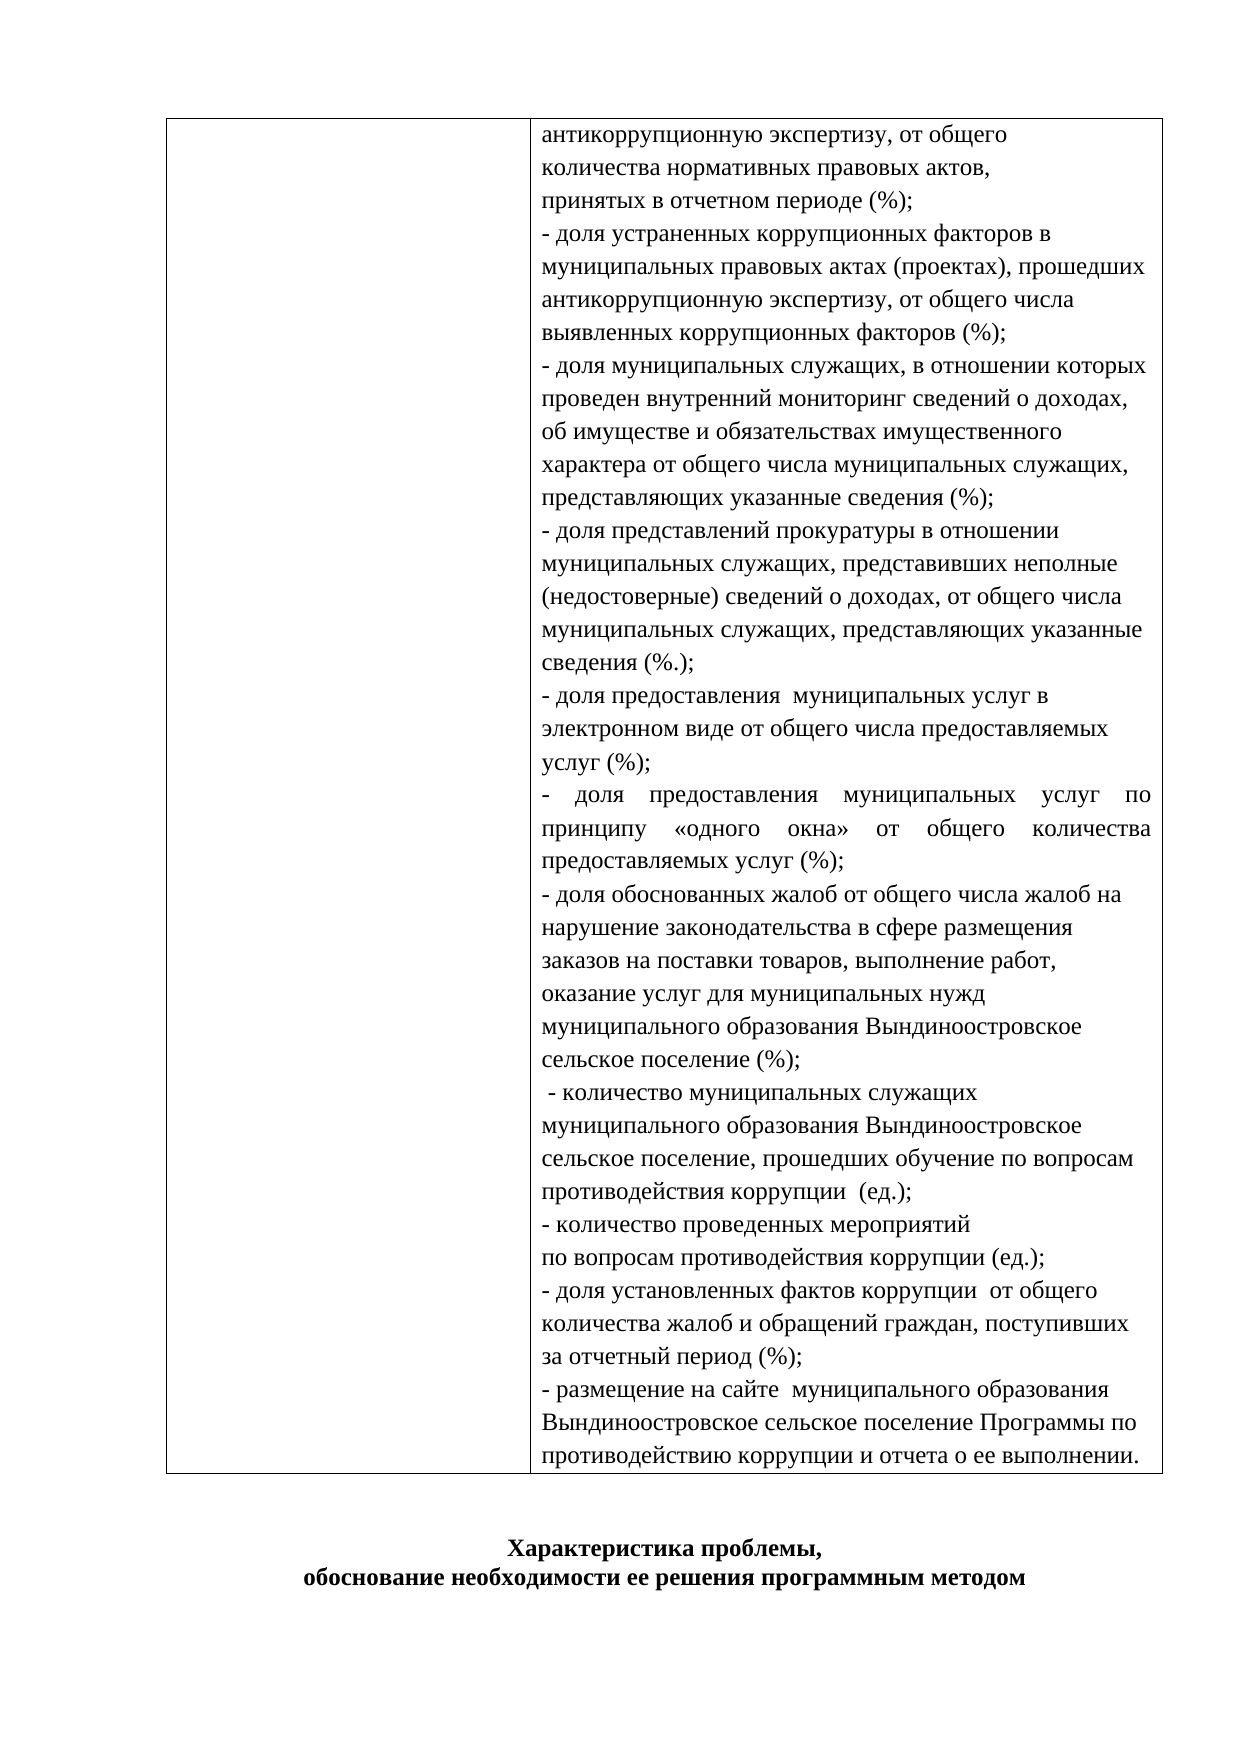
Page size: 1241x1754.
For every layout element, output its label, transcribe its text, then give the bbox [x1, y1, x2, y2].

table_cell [167, 119, 530, 1473]
text обоснование необходимости ее решения программным методом [177, 1562, 1152, 1591]
text Характеристика проблемы, [177, 1533, 1152, 1562]
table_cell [531, 119, 1162, 1473]
